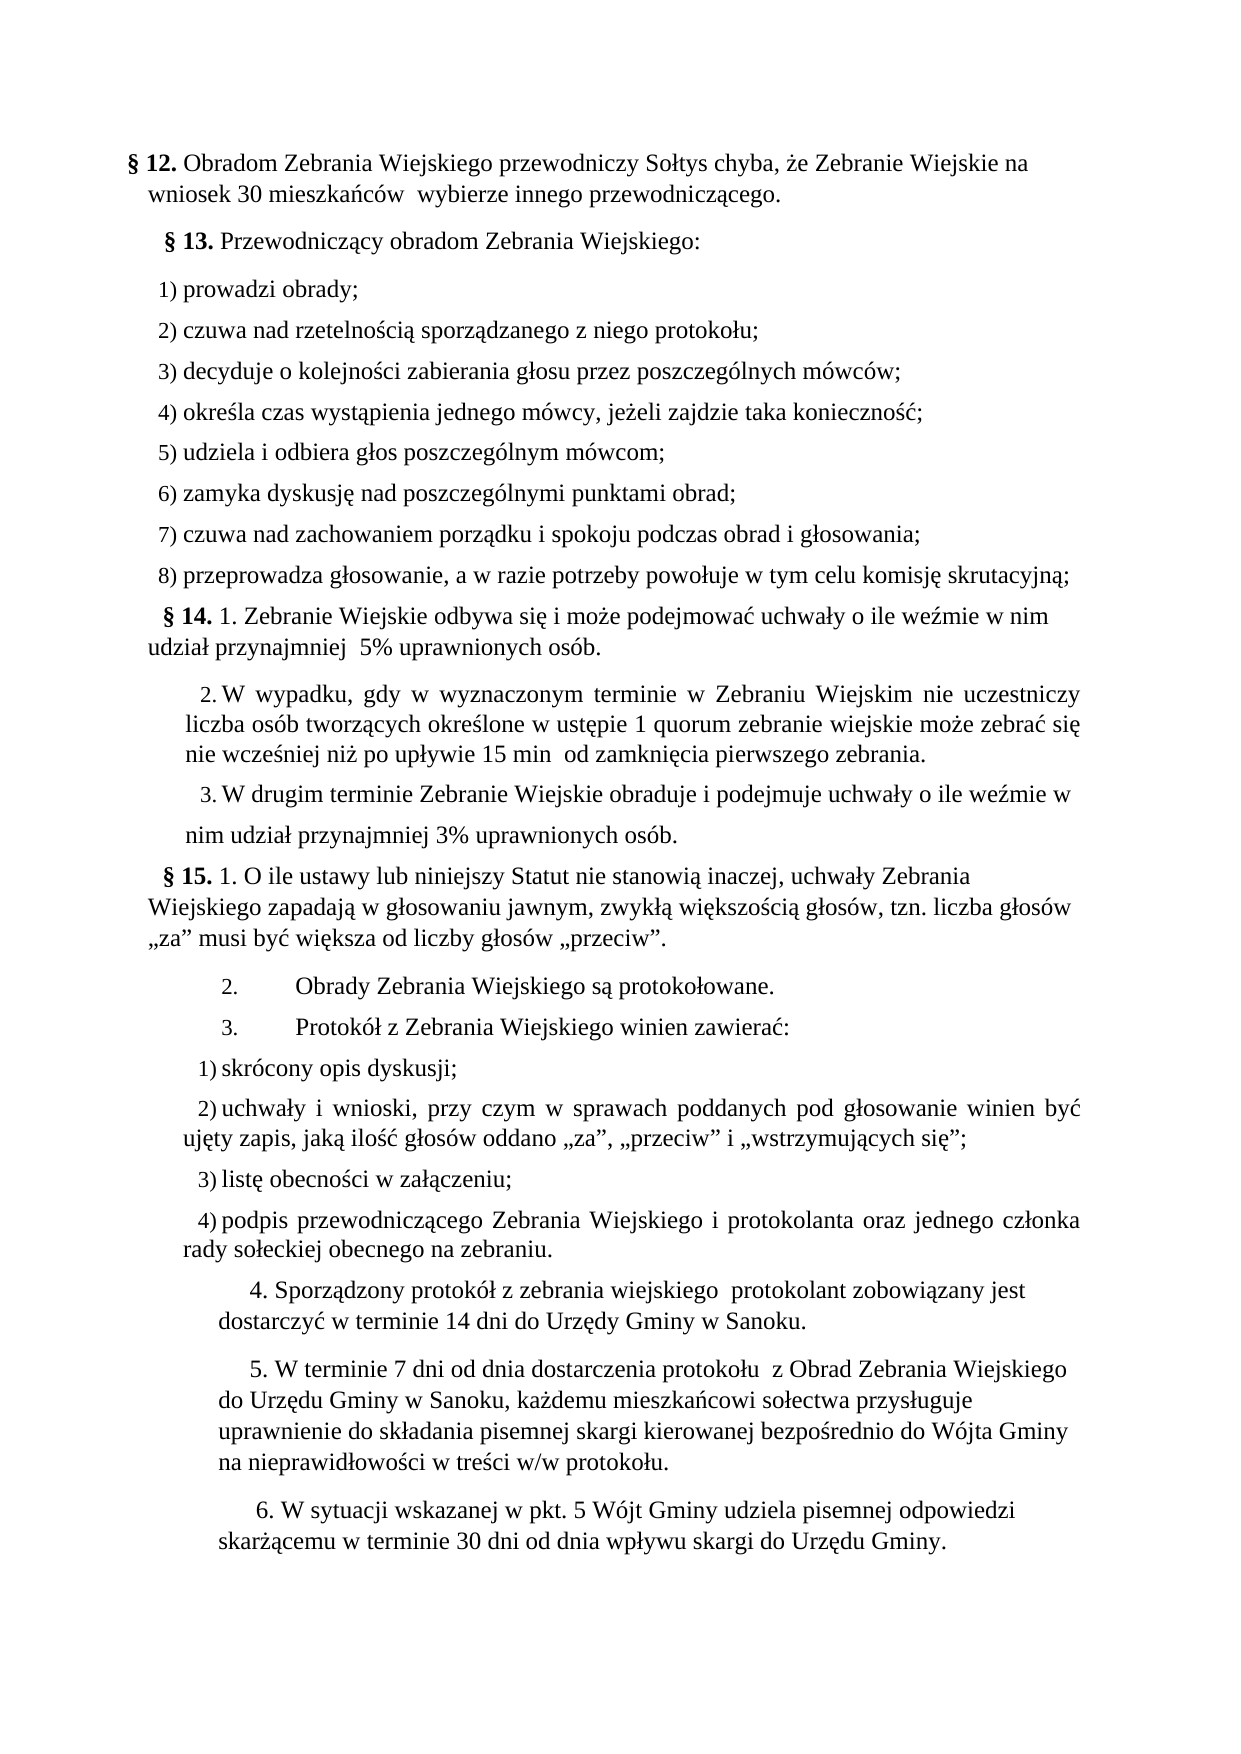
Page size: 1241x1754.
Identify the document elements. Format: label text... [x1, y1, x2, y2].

text 6. W sytuacji wskazanej w pkt. 5 Wójt Gminy udziela pisemnej odpowiedzi skarżącemu w terminie 30 dni od dnia wpływu skargi do Urzędu Gminy. [218, 1495, 1081, 1554]
list Obrady Zebrania Wiejskiego są protokołowane. [206, 971, 1081, 1000]
list uchwały i wnioski, przy czym w sprawach poddanych pod głosowanie winien być ujęty zapis, jaką ilość głosów oddano „za”, „przeciw” i „wstrzymujących się”; [183, 1093, 1081, 1152]
text § 14. 1. Zebranie Wiejskie odbywa się i może podejmować uchwały o ile weźmie w nim udział przynajmniej 5% uprawnionych osób. [148, 601, 1081, 661]
list określa czas wystąpienia jednego mówcy, jeżeli zajdzie taka konieczność; [158, 397, 1081, 425]
list W wypadku, gdy w wyznaczonym terminie w Zebraniu Wiejskim nie uczestniczy liczba osób tworzących określone w ustępie 1 quorum zebranie wiejskie może zebrać się nie wcześniej niż po upływie 15 min od zamknięcia pierwszego zebrania. [185, 679, 1081, 767]
text 5. W terminie 7 dni od dnia dostarczenia protokołu z Obrad Zebrania Wiejskiego do Urzędu Gminy w Sanoku, każdemu mieszkańcowi sołectwa przysługuje uprawnienie do składania pisemnej skargi kierowanej bezpośrednio do Wójta Gminy na nieprawidłowości w treści w/w protokołu. [218, 1354, 1081, 1476]
list podpis przewodniczącego Zebrania Wiejskiego i protokolanta oraz jednego członka rady sołeckiej obecnego na zebraniu. [183, 1205, 1081, 1263]
list decyduje o kolejności zabierania głosu przez poszczególnych mówców; [158, 356, 1081, 384]
list zamyka dyskusję nad poszczególnymi punktami obrad; [158, 478, 1081, 507]
list Protokół z Zebrania Wiejskiego winien zawierać: [206, 1012, 1081, 1041]
list przeprowadza głosowanie, a w razie potrzeby powołuje w tym celu komisję skrutacyjną; [158, 560, 1081, 589]
list prowadzi obrady; [158, 274, 1081, 303]
list czuwa nad zachowaniem porządku i spokoju podczas obrad i głosowania; [158, 519, 1081, 548]
list udziela i odbiera głos poszczególnym mówcom; [158, 437, 1081, 466]
list listę obecności w załączeniu; [183, 1164, 1081, 1193]
text 4. Sporządzony protokół z zebrania wiejskiego protokolant zobowiązany jest dostarczyć w terminie 14 dni do Urzędy Gminy w Sanoku. [218, 1275, 1081, 1335]
list czuwa nad rzetelnością sporządzanego z niego protokołu; [158, 315, 1081, 344]
text § 13. Przewodniczący obradom Zebrania Wiejskiego: [163, 226, 1081, 255]
text § 15. 1. O ile ustawy lub niniejszy Statut nie stanowią inaczej, uchwały Zebrania Wiejskiego zapadają w głosowaniu jawnym, zwykłą większością głosów, tzn. liczba głosów „za” musi być większa od liczby głosów „przeciw”. [148, 861, 1081, 952]
text § 12. Obradom Zebrania Wiejskiego przewodniczy Sołtys chyba, że Zebranie Wiejskie na wniosek 30 mieszkańców wybierze innego przewodniczącego. [127, 148, 1081, 207]
text nim udział przynajmniej 3% uprawnionych osób. [185, 820, 1081, 849]
list skrócony opis dyskusji; [183, 1053, 1081, 1081]
list W drugim terminie Zebranie Wiejskie obraduje i podejmuje uchwały o ile weźmie w [185, 779, 1081, 808]
